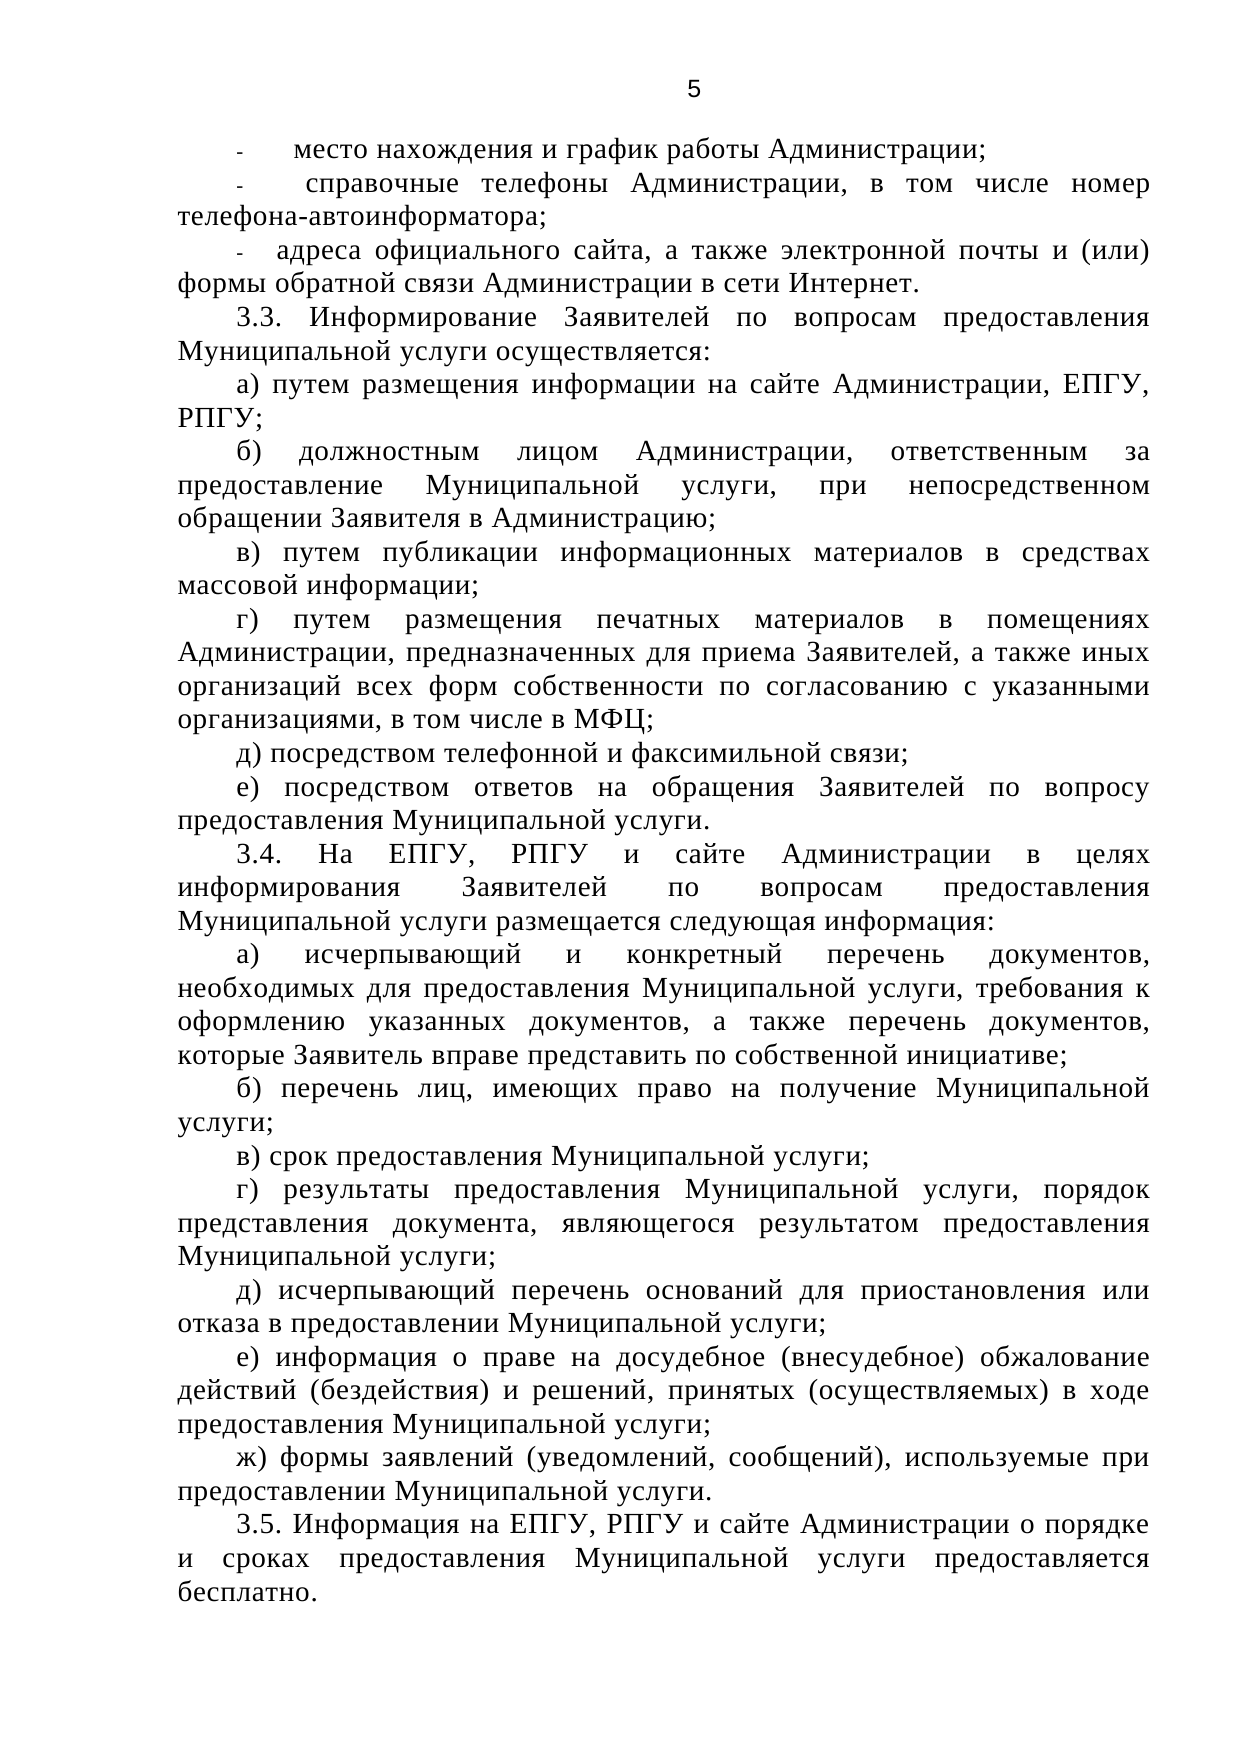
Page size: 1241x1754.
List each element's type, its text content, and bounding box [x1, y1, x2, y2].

text г) путем размещения печатных материалов в помещениях Администрации, предназначенных для приема Заявителей, а также иных организаций всех форм собственности по согласованию с указанными организациями, в том числе в МФЦ; [177, 601, 1152, 735]
text д) посредством телефонной и факсимильной связи; [177, 735, 1152, 769]
text е) посредством ответов на обращения Заявителей по вопросу предоставления Муниципальной услуги. [177, 769, 1152, 836]
text е) информация о праве на досудебное (внесудебное) обжалование действий (бездействия) и решений, принятых (осуществляемых) в ходе предоставления Муниципальной услуги; [177, 1339, 1152, 1439]
text б) должностным лицом Администрации, ответственным за предоставление Муниципальной услуги, при непосредственном обращении Заявителя в Администрацию; [177, 433, 1152, 534]
text б) перечень лиц, имеющих право на получение Муниципальной услуги; [177, 1071, 1152, 1138]
text в) путем публикации информационных материалов в средствах массовой информации; [177, 534, 1152, 601]
text 3.3. Информирование Заявителей по вопросам предоставления Муниципальной услуги осуществляется: [177, 299, 1152, 366]
text 3.4. На ЕПГУ, РПГУ и сайте Администрации в целях информирования Заявителей по вопросам предоставления Муниципальной услуги размещается следующая информация: [177, 836, 1152, 936]
list справочные телефоны Администрации, в том числе номер телефона-автоинформатора; [177, 165, 1152, 232]
text д) исчерпывающий перечень оснований для приостановления или отказа в предоставлении Муниципальной услуги; [177, 1272, 1152, 1339]
text 3.5. Информация на ЕПГУ, РПГУ и сайте Администрации о порядке и сроках предоставления Муниципальной услуги предоставляется бесплатно. [177, 1507, 1152, 1607]
text ж) формы заявлений (уведомлений, сообщений), используемые при предоставлении Муниципальной услуги. [177, 1439, 1152, 1507]
text а) путем размещения информации на сайте Администрации, ЕПГУ, РПГУ; [177, 366, 1152, 433]
text г) результаты предоставления Муниципальной услуги, порядок представления документа, являющегося результатом предоставления Муниципальной услуги; [177, 1171, 1152, 1272]
text а) исчерпывающий и конкретный перечень документов, необходимых для предоставления Муниципальной услуги, требования к оформлению указанных документов, а также перечень документов, которые Заявитель вправе представить по собственной инициативе; [177, 936, 1152, 1071]
text в) срок предоставления Муниципальной услуги; [177, 1138, 1152, 1171]
list адреса официального сайта, а также электронной почты и (или) формы обратной связи Администрации в сети Интернет. [177, 232, 1152, 299]
list место нахождения и график работы Администрации; [177, 131, 1152, 165]
